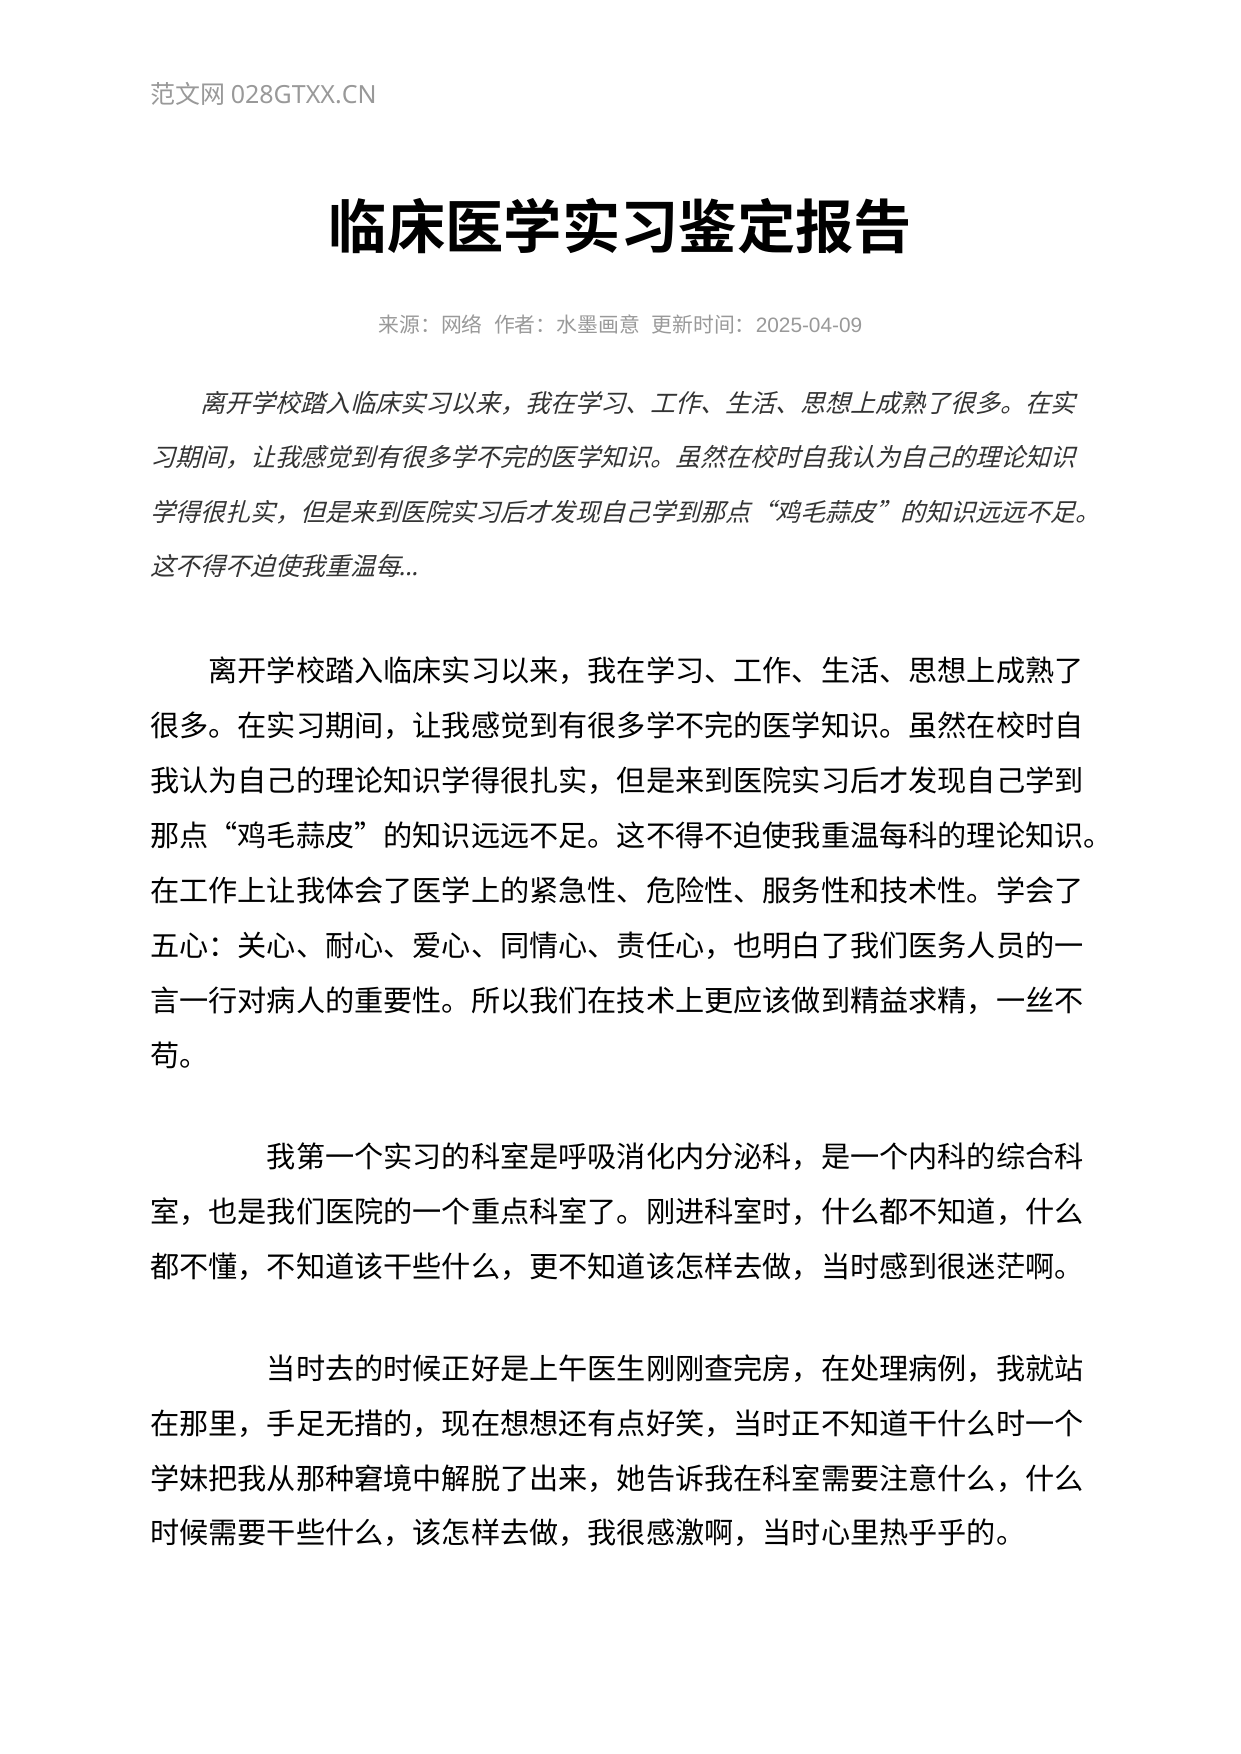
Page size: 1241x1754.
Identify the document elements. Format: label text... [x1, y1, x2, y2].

text 离开学校踏入临床实习以来，我在学习、工作、生活、思想上成熟了很多。在实习期间，让我感觉到有很多学不完的医学知识。虽然在校时自我认为自己的理论知识学得很扎实，但是来到医院实习后才发现自己学到那点“鸡毛蒜皮”的知识远远不足。这不得不迫使我重温每... [150, 383, 1090, 583]
text 来源：网络 作者：水墨画意 更新时间：2025-04-09 [150, 313, 1090, 337]
text 我第一个实习的科室是呼吸消化内分泌科，是一个内科的综合科室，也是我们医院的一个重点科室了。刚进科室时，什么都不知道，什么都不懂，不知道该干些什么，更不知道该怎样去做，当时感到很迷茫啊。 [150, 1134, 1090, 1286]
subtitle 临床医学实习鉴定报告 [150, 181, 1090, 266]
text 当时去的时候正好是上午医生刚刚查完房，在处理病例，我就站在那里，手足无措的，现在想想还有点好笑，当时正不知道干什么时一个学妹把我从那种窘境中解脱了出来，她告诉我在科室需要注意什么，什么时候需要干些什么，该怎样去做，我很感激啊，当时心里热乎乎的。 [150, 1345, 1090, 1552]
text 离开学校踏入临床实习以来，我在学习、工作、生活、思想上成熟了很多。在实习期间，让我感觉到有很多学不完的医学知识。虽然在校时自我认为自己的理论知识学得很扎实，但是来到医院实习后才发现自己学到那点“鸡毛蒜皮”的知识远远不足。这不得不迫使我重温每科的理论知识。在工作上让我体会了医学上的紧急性、危险性、服务性和技术性。学会了五心：关心、耐心、爱心、同情心、责任心，也明白了我们医务人员的一言一行对病人的重要性。所以我们在技术上更应该做到精益求精，一丝不苟。 [150, 648, 1090, 1074]
